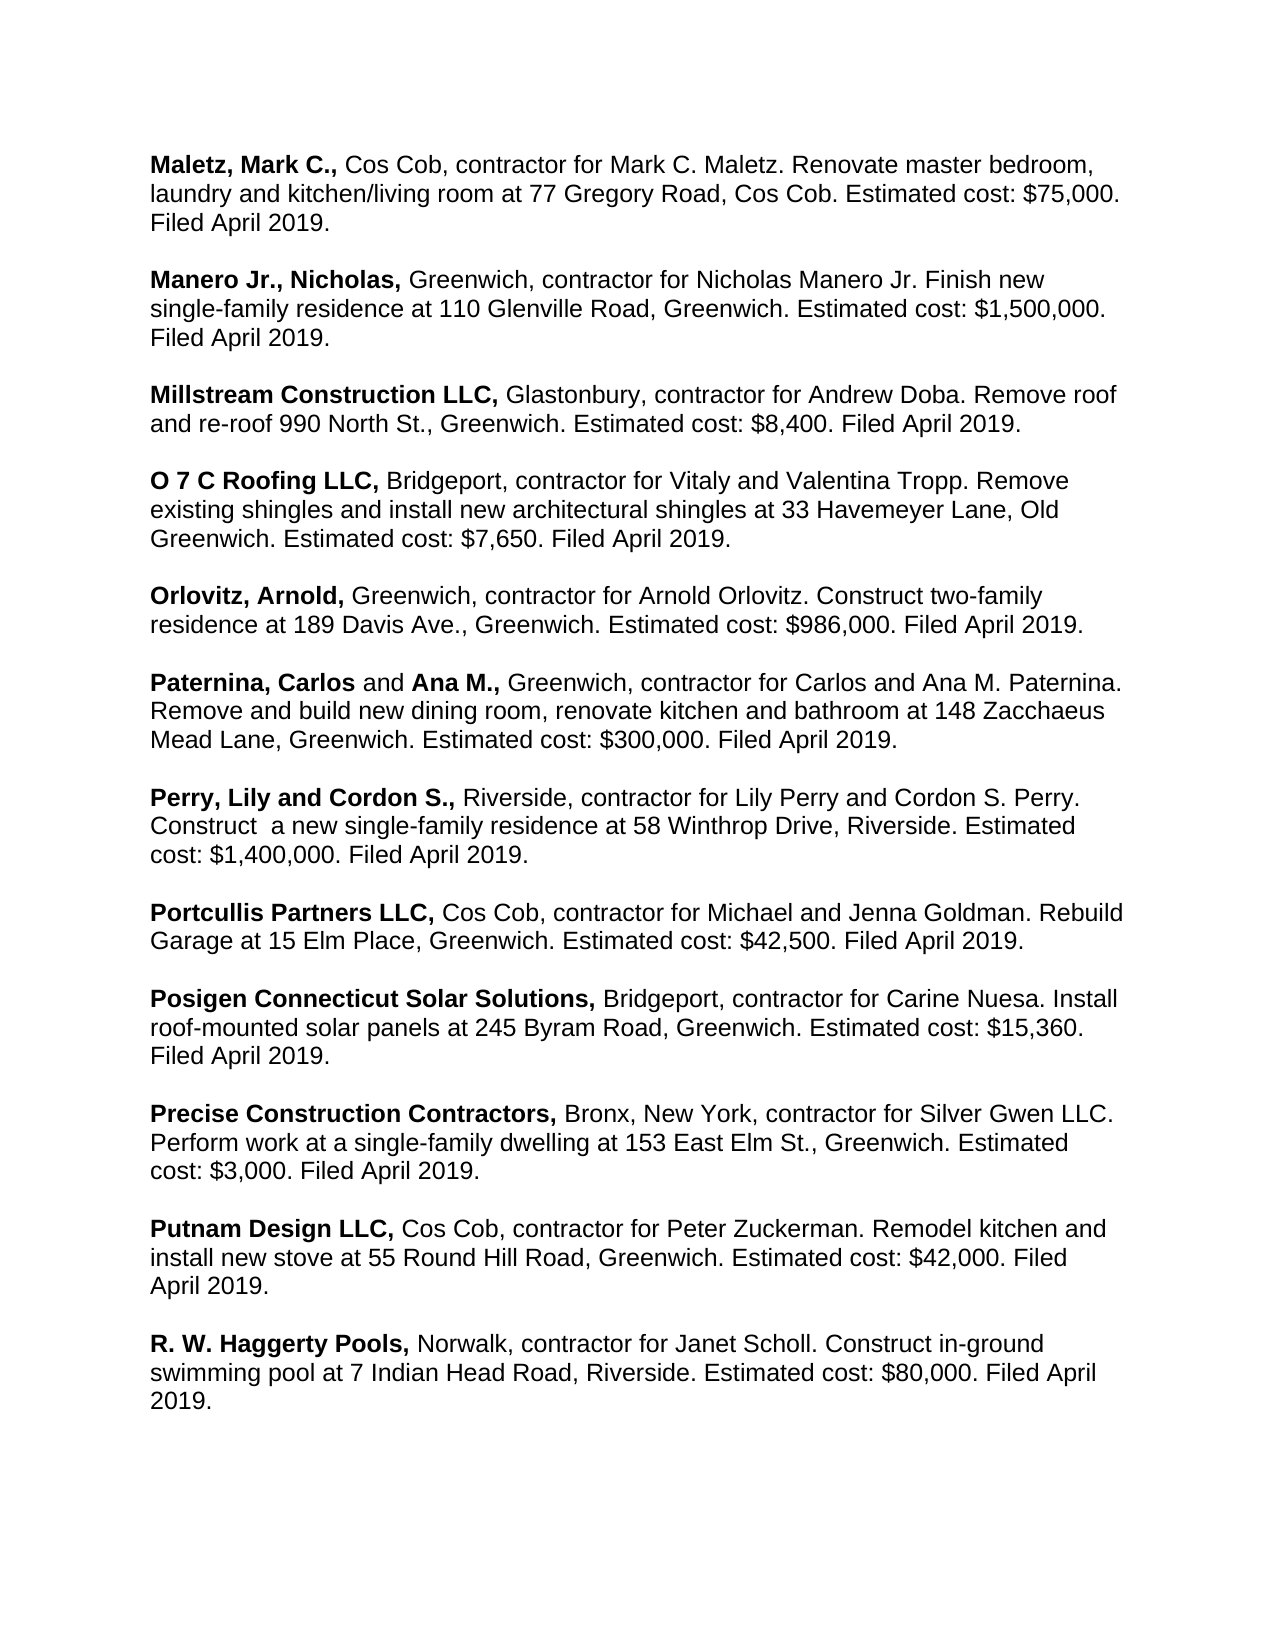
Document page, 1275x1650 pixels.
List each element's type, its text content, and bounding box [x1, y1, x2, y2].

text Manero Jr., Nicholas, Greenwich, contractor for Nicholas Manero Jr. Finish new single-family residence at 110 Glenville Road, Greenwich. Estimated cost: $1,500,000. Filed April 2019. [150, 265, 1125, 351]
text Portcullis Partners LLC, Cos Cob, contractor for Michael and Jenna Goldman. Rebuild Garage at 15 Elm Place, Greenwich. Estimated cost: $42,500. Filed April 2019. [150, 897, 1125, 955]
text Millstream Construction LLC, Glastonbury, contractor for Andrew Doba. Remove roof and re-roof 990 North St., Greenwich. Estimated cost: $8,400. Filed April 2019. [150, 380, 1125, 437]
text R. W. Haggerty Pools, Norwalk, contractor for Janet Scholl. Construct in-ground swimming pool at 7 Indian Head Road, Riverside. Estimated cost: $80,000. Filed April 2019. [150, 1329, 1125, 1415]
text Posigen Connecticut Solar Solutions, Bridgeport, contractor for Carine Nuesa. Install roof-mounted solar panels at 245 Byram Road, Greenwich. Estimated cost: $15,360. Filed April 2019. [150, 984, 1125, 1070]
text Paternina, Carlos and Ana M., Greenwich, contractor for Carlos and Ana M. Paternina. Remove and build new dining room, renovate kitchen and bathroom at 148 Zacchaeus Mead Lane, Greenwich. Estimated cost: $300,000. Filed April 2019. [150, 667, 1125, 754]
text Precise Construction Contractors, Bronx, New York, contractor for Silver Gwen LLC. Perform work at a single-family dwelling at 153 East Elm St., Greenwich. Estimated cost: $3,000. Filed April 2019. [150, 1099, 1125, 1185]
text Orlovitz, Arnold, Greenwich, contractor for Arnold Orlovitz. Construct two-family residence at 189 Davis Ave., Greenwich. Estimated cost: $986,000. Filed April 2019. [150, 581, 1125, 639]
text O 7 C Roofing LLC, Bridgeport, contractor for Vitaly and Valentina Tropp. Remove existing shingles and install new architectural shingles at 33 Havemeyer Lane, Old Greenwich. Estimated cost: $7,650. Filed April 2019. [150, 466, 1125, 552]
text Maletz, Mark C., Cos Cob, contractor for Mark C. Maletz. Renovate master bedroom, laundry and kitchen/living room at 77 Gregory Road, Cos Cob. Estimated cost: $75,000. Filed April 2019. [150, 150, 1125, 236]
text Perry, Lily and Cordon S., Riverside, contractor for Lily Perry and Cordon S. Perry. Construct a new single-family residence at 58 Winthrop Drive, Riverside. Estimated cost: $1,400,000. Filed April 2019. [150, 782, 1125, 869]
text Putnam Design LLC, Cos Cob, contractor for Peter Zuckerman. Remodel kitchen and install new stove at 55 Round Hill Road, Greenwich. Estimated cost: $42,000. Filed April 2019. [150, 1214, 1125, 1300]
